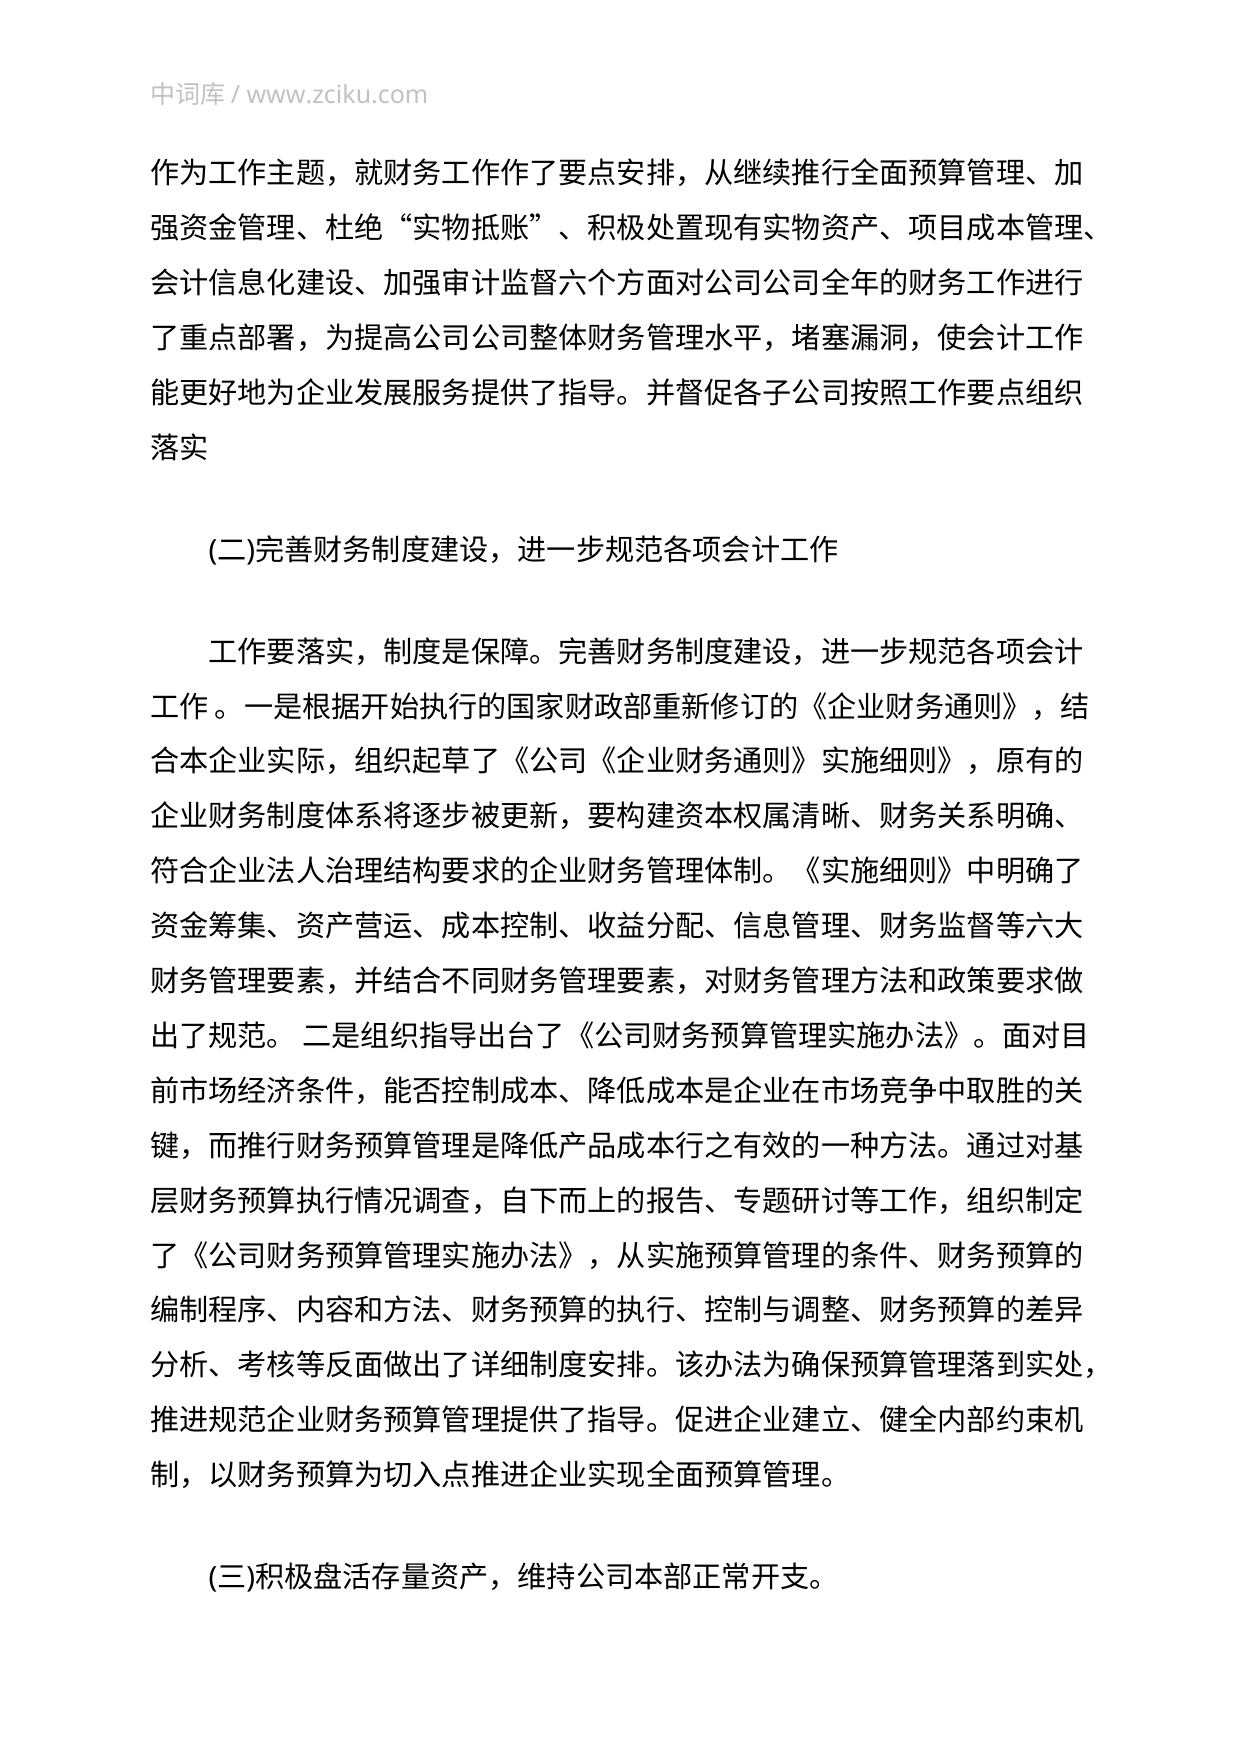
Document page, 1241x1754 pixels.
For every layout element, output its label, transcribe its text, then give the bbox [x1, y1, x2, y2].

text (三)积极盘活存量资产，维持公司本部正常开支。 [150, 1553, 1090, 1596]
text 工作要落实，制度是保障。完善财务制度建设，进一步规范各项会计工作 。一是根据开始执行的国家财政部重新修订的《企业财务通则》，结合本企业实际，组织起草了《公司《企业财务通则》实施细则》，原有的企业财务制度体系将逐步被更新，要构建资本权属清晰、财务关系明确、符合企业法人治理结构要求的企业财务管理体制。《实施细则》中明确了资金筹集、资产营运、成本控制、收益分配、信息管理、财务监督等六大财务管理要素，并结合不同财务管理要素，对财务管理方法和政策要求做出了规范。 二是组织指导出台了《公司财务预算管理实施办法》。面对目前市场经济条件，能否控制成本、降低成本是企业在市场竞争中取胜的关键，而推行财务预算管理是降低产品成本行之有效的一种方法。通过对基层财务预算执行情况调查，自下而上的报告、专题研讨等工作，组织制定了《公司财务预算管理实施办法》，从实施预算管理的条件、财务预算的编制程序、内容和方法、财务预算的执行、控制与调整、财务预算的差异分析、考核等反面做出了详细制度安排。该办法为确保预算管理落到实处，推进规范企业财务预算管理提供了指导。促进企业建立、健全内部约束机制，以财务预算为切入点推进企业实现全面预算管理。 [150, 628, 1090, 1494]
text (二)完善财务制度建设，进一步规范各项会计工作 [150, 526, 1090, 569]
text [150, 150, 1090, 467]
